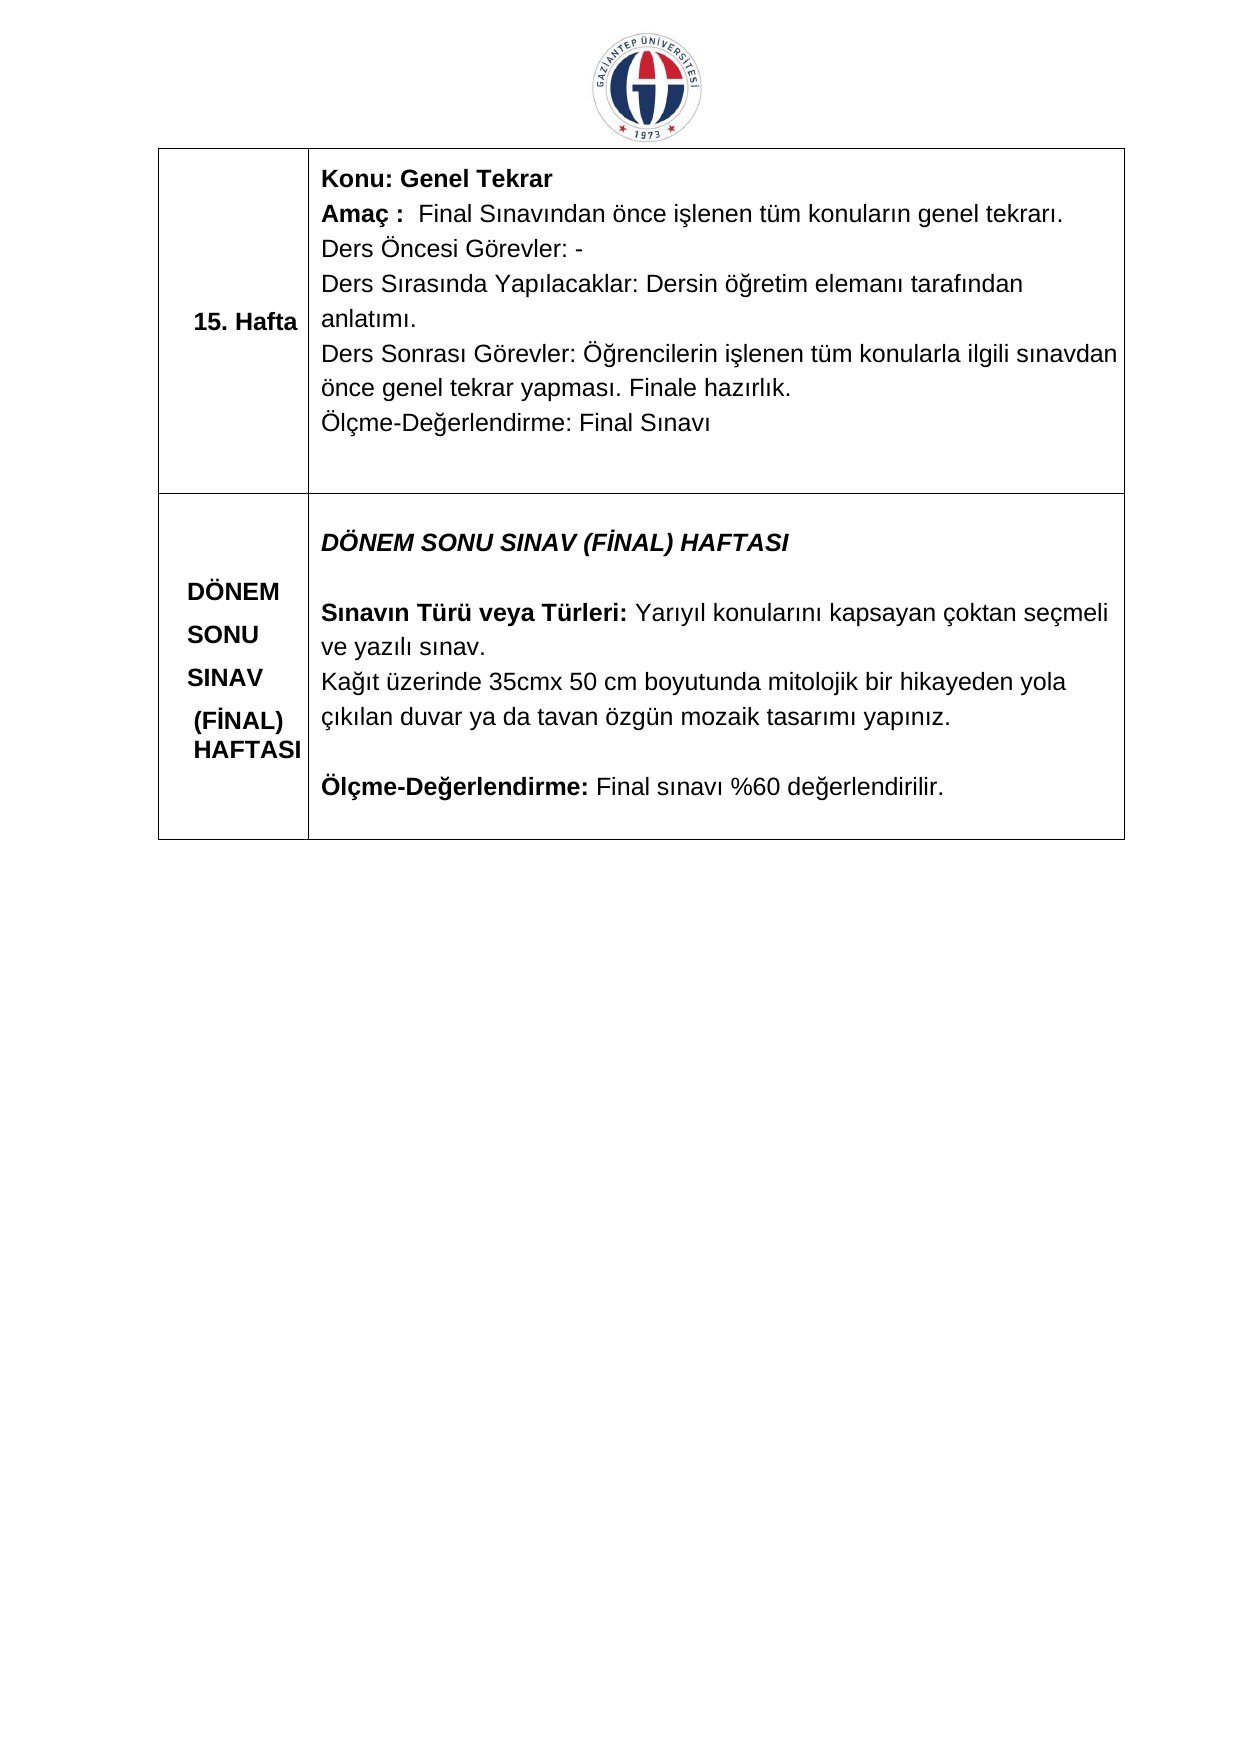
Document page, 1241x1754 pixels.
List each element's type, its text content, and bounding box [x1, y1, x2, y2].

picture [589, 29, 704, 144]
table_cell DÖNEM SONU SINAV (FİNAL) HAFTASI Sınavın Türü veya Türleri: Yarıyıl konularını kapsayan çoktan seçmeli ve yazılı sınav. Kağıt üzerinde 35cmx 50 cm boyutunda mitolojik bir hikayeden yola çıkılan duvar ya da tavan özgün mozaik tasarımı yapınız. Ölçme-Değerlendirme: Final sınavı %60 değerlendirilir. [309, 494, 1124, 839]
table_cell 15. Hafta [159, 149, 308, 493]
table_cell DÖNEM SONU SINAV (FİNAL) HAFTASI [159, 494, 308, 839]
table_cell Konu: Genel Tekrar Amaç : Final Sınavından önce işlenen tüm konuların genel tekrarı. Ders Öncesi Görevler: - Ders Sırasında Yapılacaklar: Dersin öğretim elemanı tarafından anlatımı. Ders Sonrası Görevler: Öğrencilerin işlenen tüm konularla ilgili sınavdan önce genel tekrar yapması. Finale hazırlık. Ölçme-Değerlendirme: Final Sınavı [309, 149, 1124, 493]
